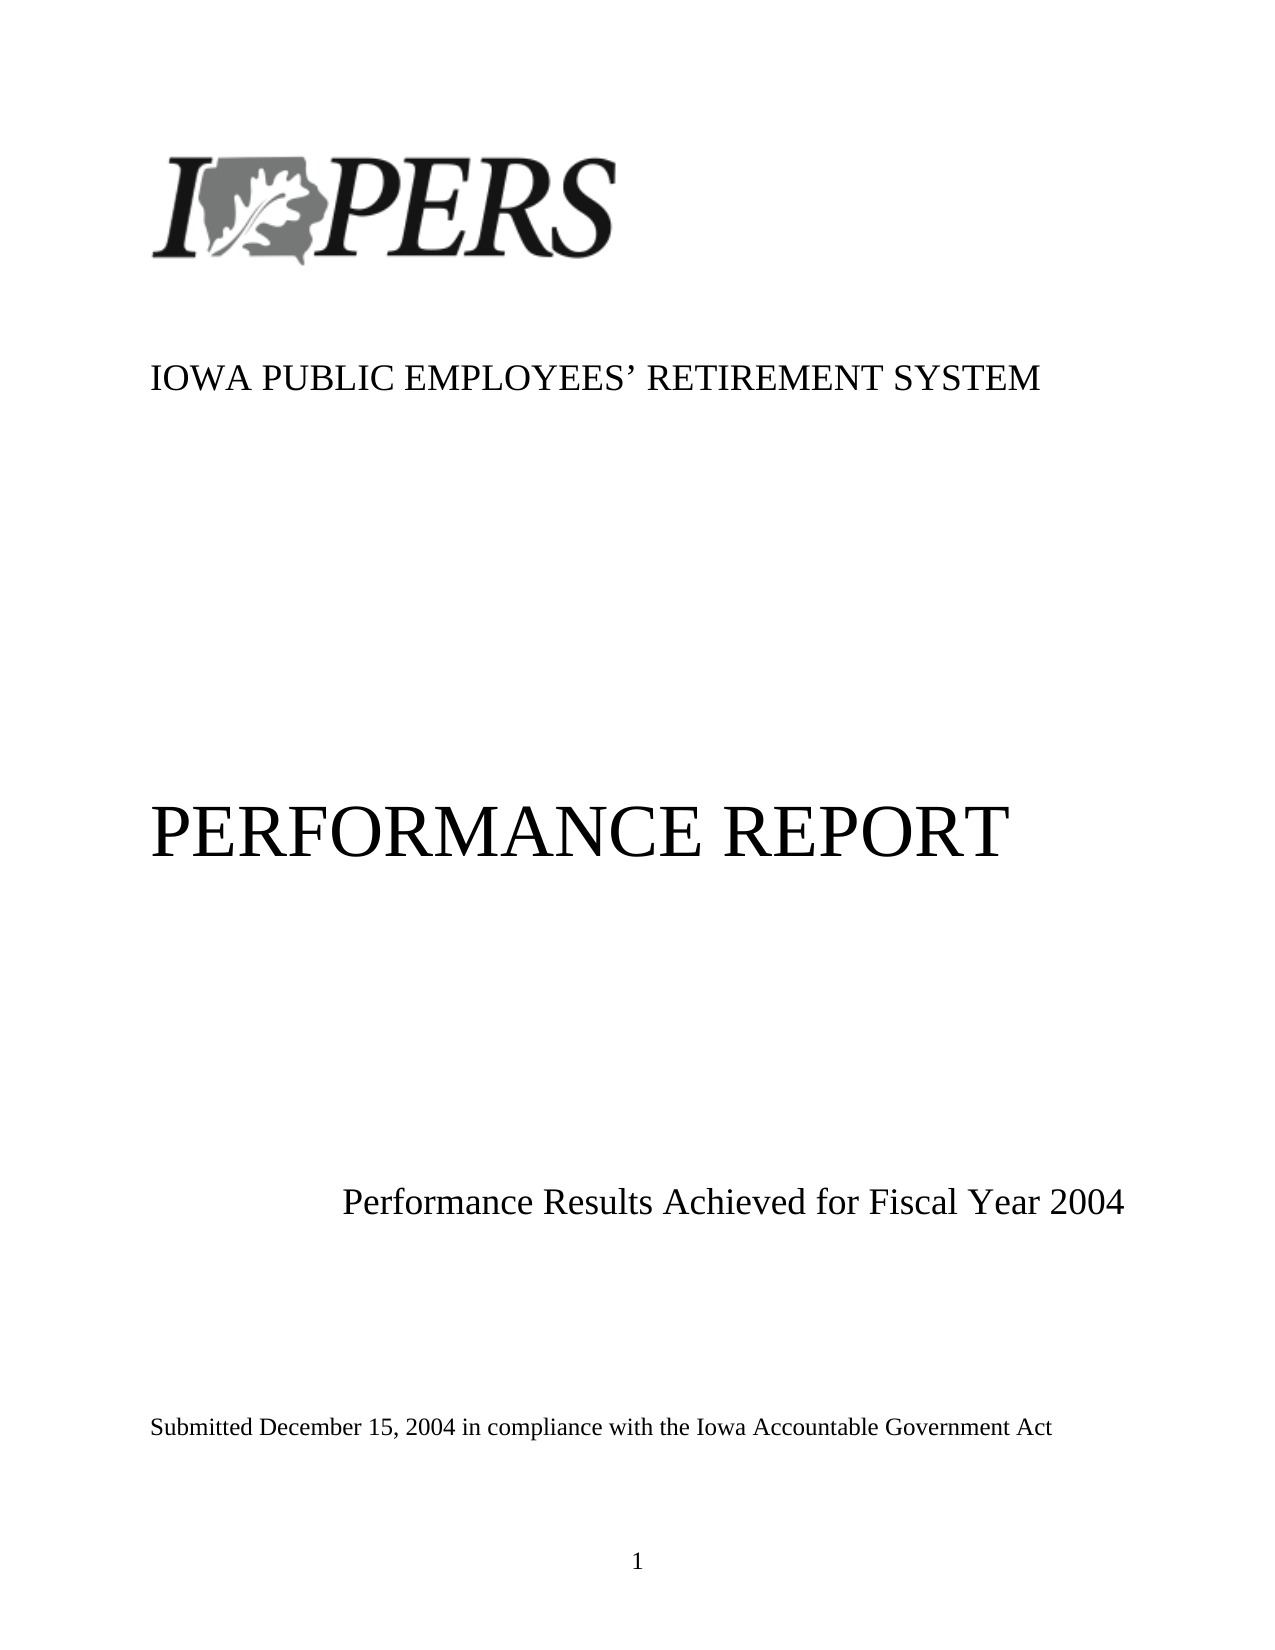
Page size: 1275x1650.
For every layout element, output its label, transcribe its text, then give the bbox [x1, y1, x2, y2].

subtitle Performance Results Achieved for Fiscal Year 2004 [150, 1179, 1125, 1222]
text Submitted December 15, 2004 in compliance with the Iowa Accountable Government Act [150, 1412, 1125, 1440]
subtitle PERFORMANCE REPORT [150, 786, 1125, 872]
subtitle PUBLIC EMPLOYEES’ RETIREMENT SYSTEM [150, 355, 1125, 398]
picture [150, 150, 619, 269]
